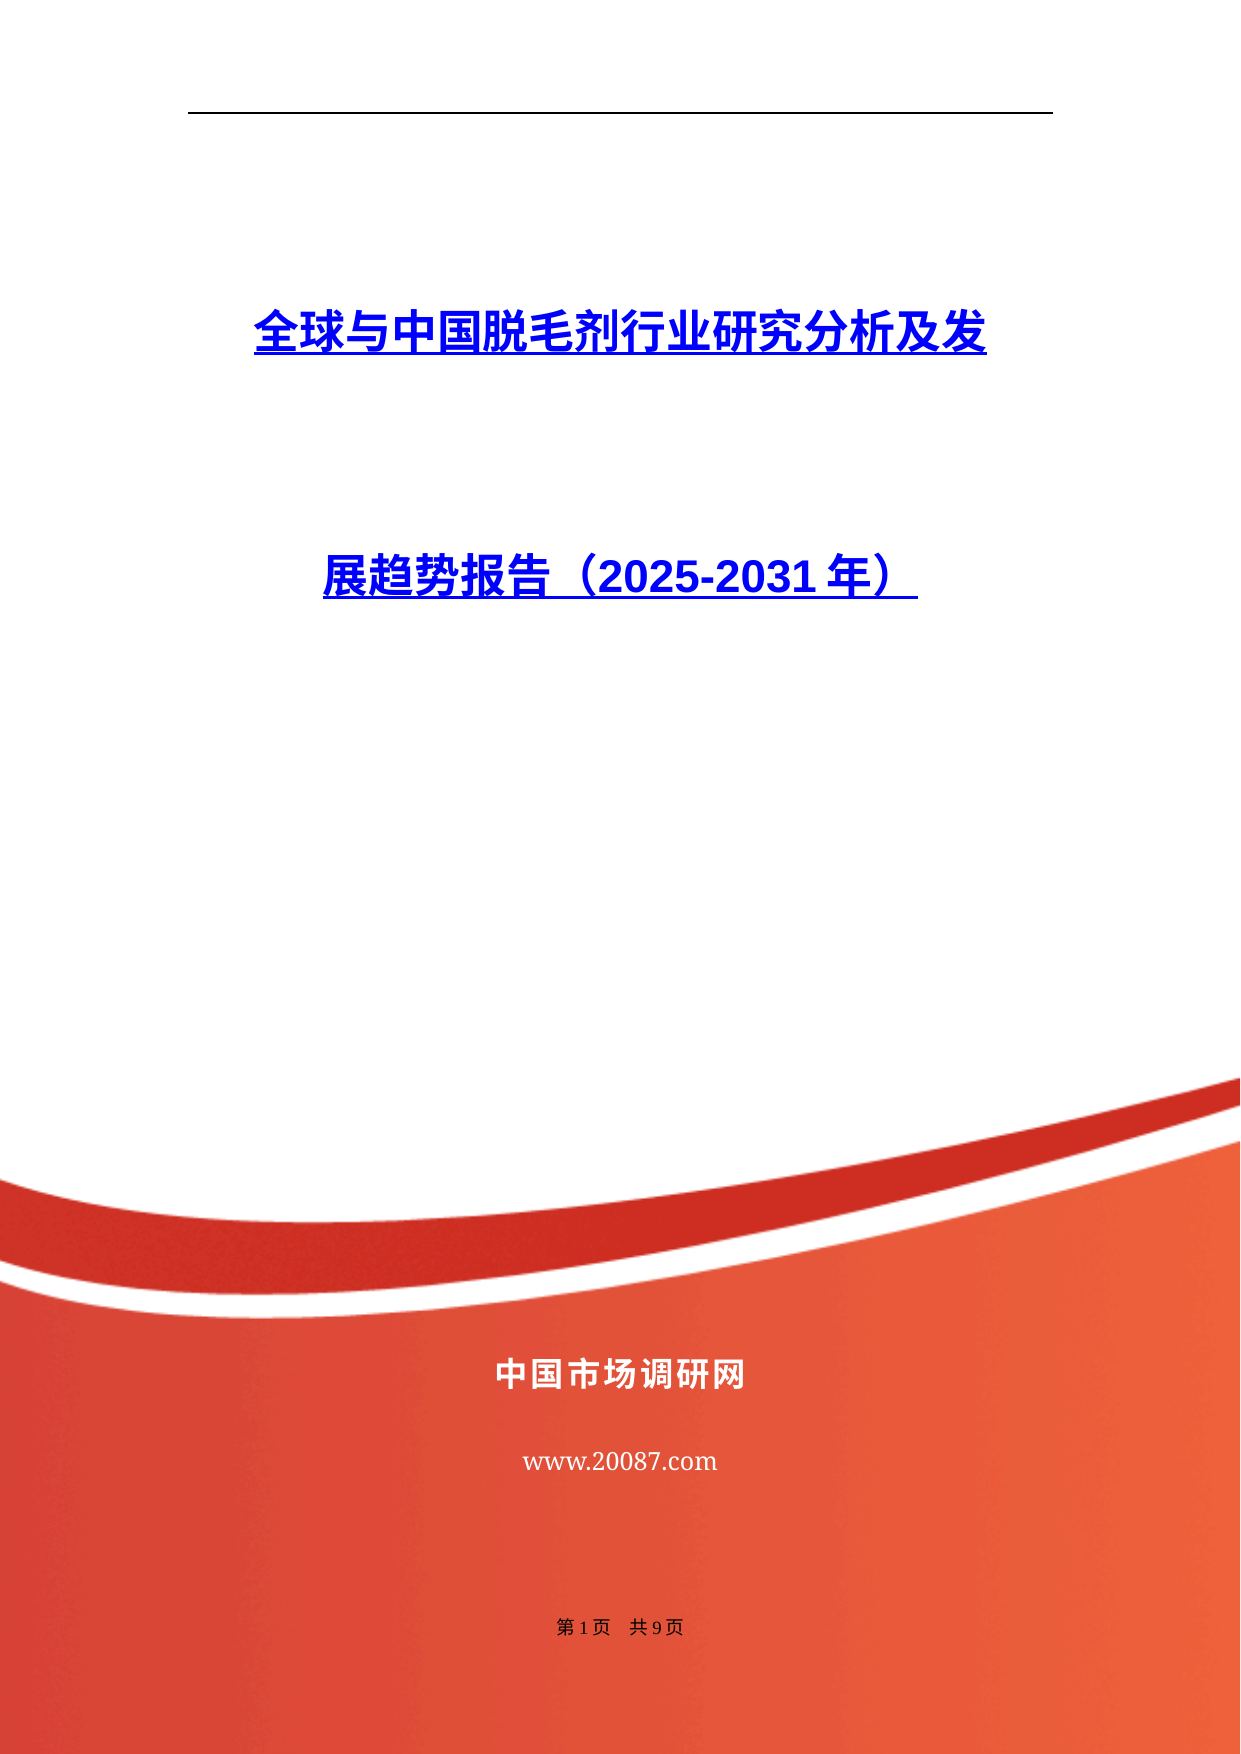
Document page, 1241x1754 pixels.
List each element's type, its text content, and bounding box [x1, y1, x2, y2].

text www.20087.com [187, 1428, 1053, 1493]
picture [0, 1006, 1241, 1754]
subtitle 中国市场调研网 [187, 1339, 1053, 1404]
table_header 全球与中国脱毛剂行业研究分析及发展趋势报告（2025-2031年） [188, 207, 1053, 773]
